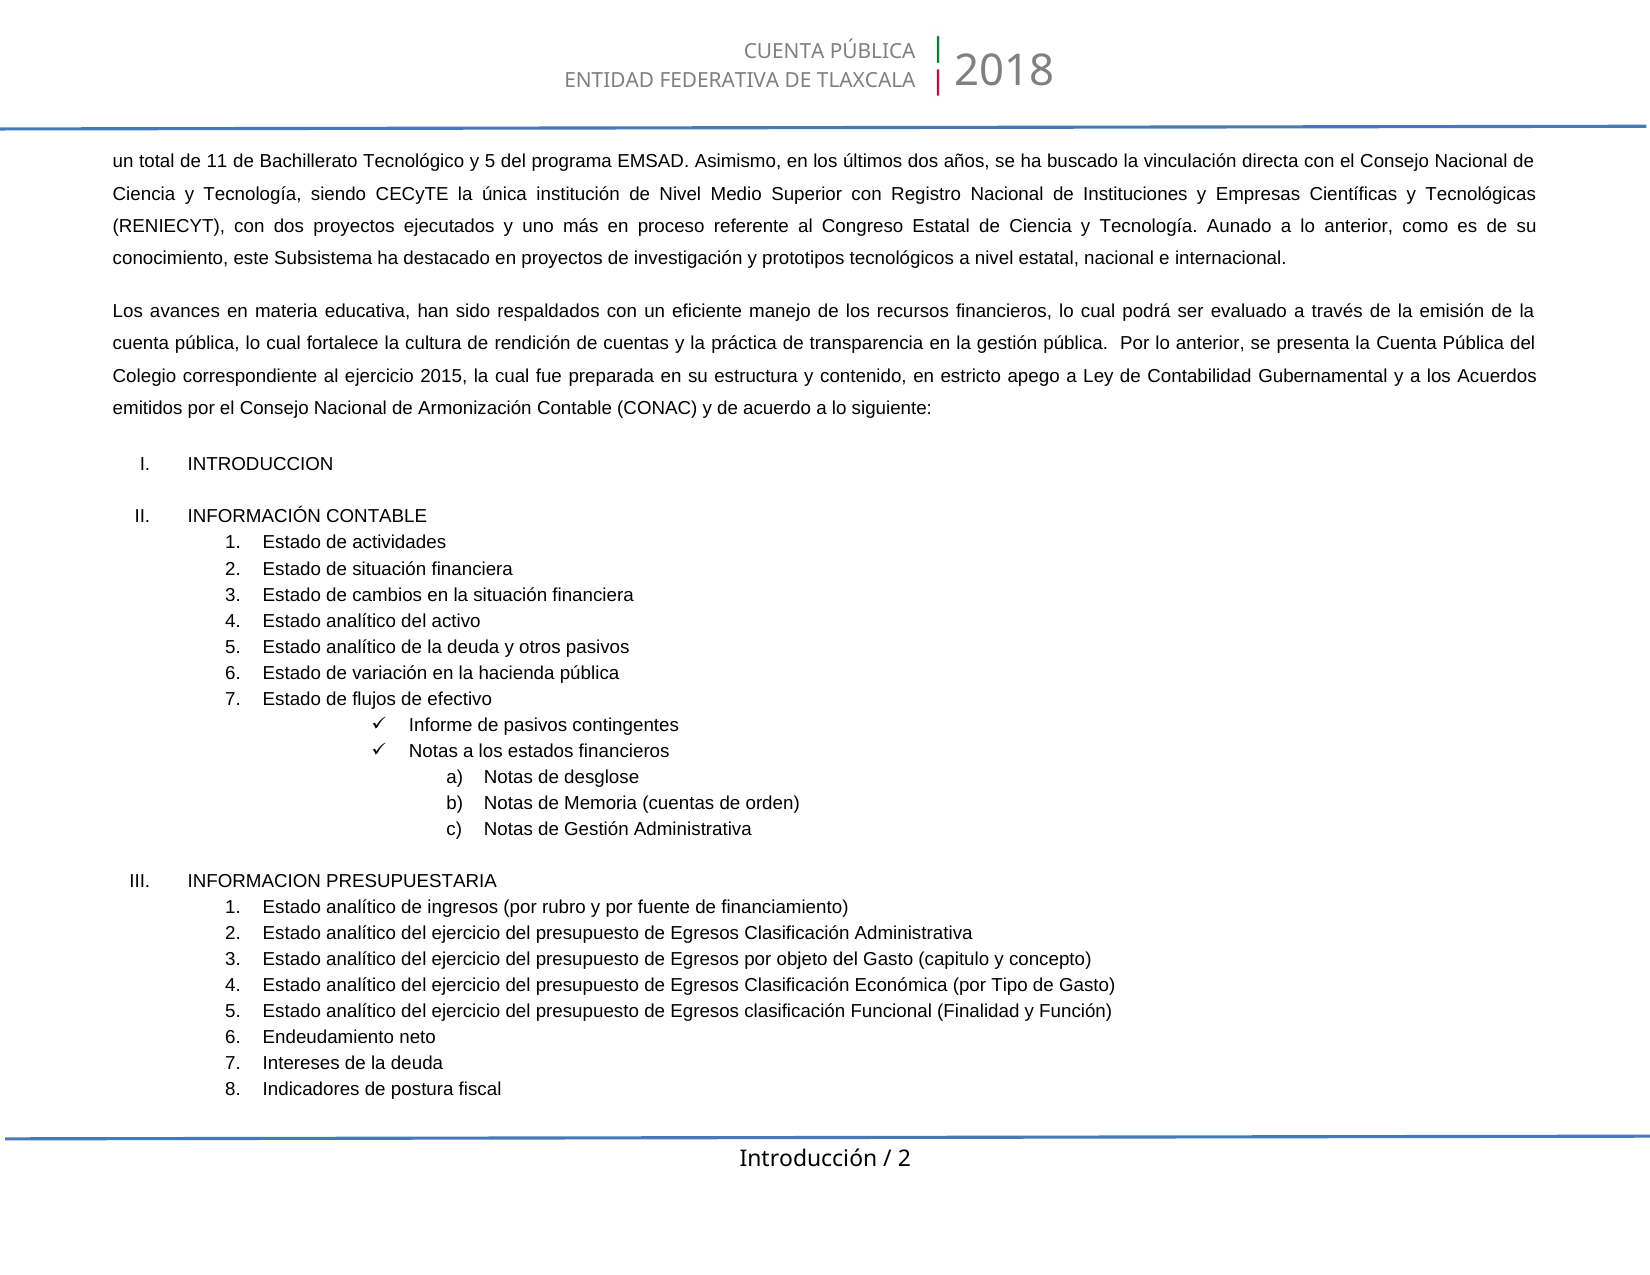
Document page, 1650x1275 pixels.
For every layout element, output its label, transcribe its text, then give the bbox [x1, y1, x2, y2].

list Estado de situación financiera [225, 554, 1537, 580]
list Estado analítico del ejercicio del presupuesto de Egresos Clasificación Económica (por Tipo de Gasto) [225, 971, 1537, 997]
list Indicadores de postura fiscal [225, 1075, 1537, 1101]
list Estado analítico del ejercicio del presupuesto de Egresos por objeto del Gasto (capitulo y concepto) [225, 945, 1537, 971]
list Estado de variación en la hacienda pública [225, 658, 1537, 684]
list Notas de desglose [446, 762, 1537, 788]
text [112, 150, 1537, 268]
list Notas de Gestión Administrativa [446, 814, 1537, 841]
list INFORMACIÓN CONTABLE [150, 502, 1537, 528]
list INTRODUCCION [150, 450, 1537, 476]
list Endeudamiento neto [225, 1023, 1537, 1049]
picture [930, 27, 951, 99]
list Estado analítico del activo [225, 606, 1537, 632]
list Estado analítico de la deuda y otros pasivos [225, 632, 1537, 658]
list Intereses de la deuda [225, 1049, 1537, 1075]
list Notas de Memoria (cuentas de orden) [446, 788, 1537, 814]
text Los avances en materia educativa, han sido respaldados con un eficiente manejo de los recursos financieros, lo cual podrá ser evaluado a través de la emisión de la cuenta pública, lo cual fortalece la cultura de rendición de cuentas y la práctica de transparencia en la gestión pública. Por lo anterior, se presenta la Cuenta Pública del Colegio correspondiente al ejercicio 2015, la cual fue preparada en su estructura y contenido, en estricto apego a Ley de Contabilidad Gubernamental y a los Acuerdos emitidos por el Consejo Nacional de Armonización Contable (CONAC) y de acuerdo a lo siguiente: [112, 300, 1537, 418]
list Estado analítico del ejercicio del presupuesto de Egresos clasificación Funcional (Finalidad y Función) [225, 997, 1537, 1023]
list Estado analítico del ejercicio del presupuesto de Egresos Clasificación Administrativa [225, 919, 1537, 945]
list Estado analítico de ingresos (por rubro y por fuente de financiamiento) [225, 893, 1537, 919]
list Estado de actividades [225, 528, 1537, 554]
list INFORMACION PRESUPUESTARIA [150, 867, 1537, 893]
list Notas a los estados financieros [371, 736, 1537, 762]
list Informe de pasivos contingentes [371, 710, 1537, 736]
list Estado de cambios en la situación financiera [225, 580, 1537, 606]
list Estado de flujos de efectivo [225, 684, 1537, 710]
